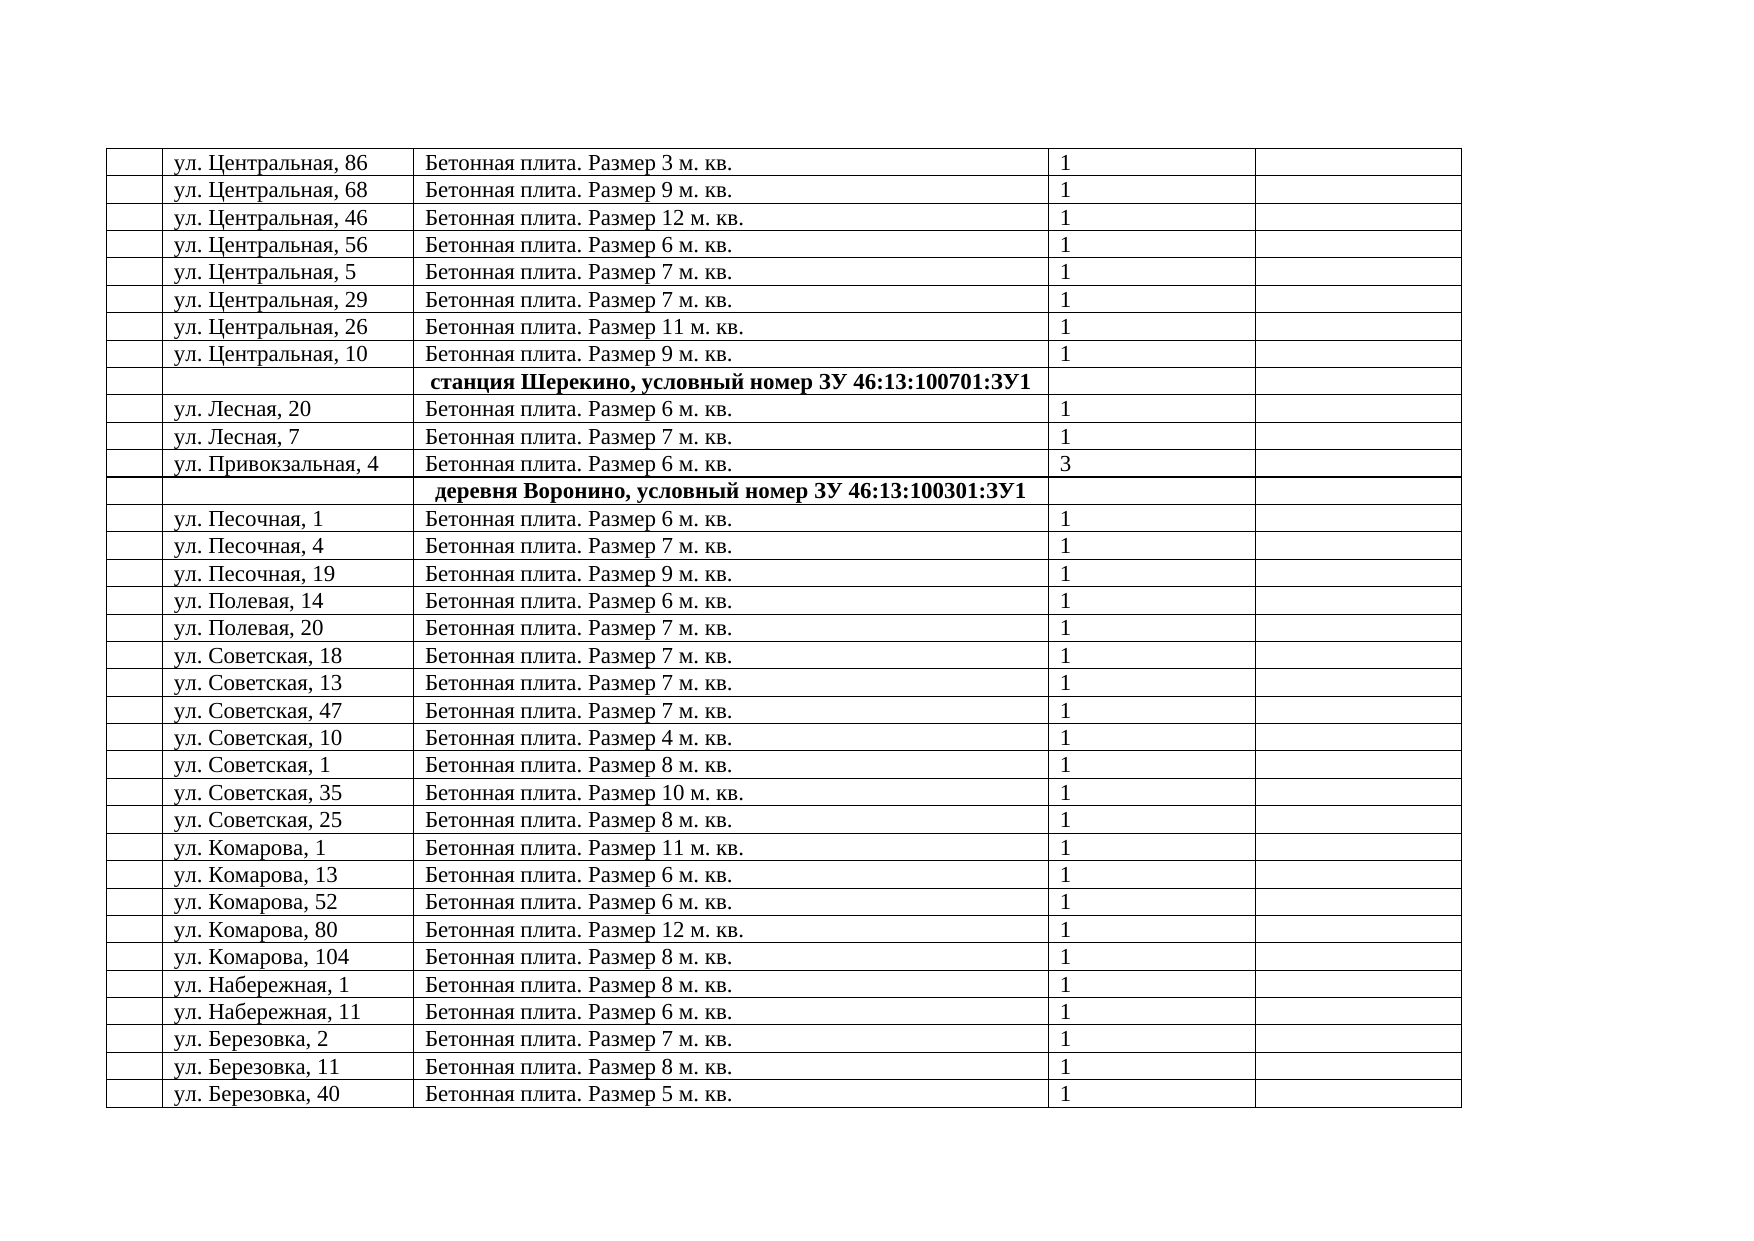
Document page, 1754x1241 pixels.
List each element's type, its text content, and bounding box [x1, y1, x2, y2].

table_cell 1 [1049, 779, 1255, 805]
table_cell [1256, 916, 1461, 942]
table_cell Бетонная плита. Размер 8 м. кв. [414, 806, 1048, 833]
table_cell [107, 861, 162, 887]
table_cell [1256, 231, 1461, 257]
table_cell 1 [1049, 313, 1255, 339]
table_cell ул. Комарова, 80 [163, 916, 413, 942]
table_cell ул. Советская, 13 [163, 669, 413, 696]
table_cell ул. Набережная, 11 [163, 998, 413, 1024]
table_cell 1 [1049, 395, 1255, 422]
table_cell ул. Комарова, 52 [163, 889, 413, 915]
table_cell Бетонная плита. Размер 7 м. кв. [414, 423, 1048, 449]
table_cell [107, 478, 162, 504]
table_cell [1049, 368, 1255, 394]
table_cell 1 [1049, 1080, 1255, 1107]
table_cell [1256, 149, 1461, 175]
table_cell Бетонная плита. Размер 4 м. кв. [414, 724, 1048, 750]
table_cell 1 [1049, 615, 1255, 641]
table_cell ул. Советская, 25 [163, 806, 413, 833]
table_cell ул. Центральная, 86 [163, 149, 413, 175]
table_cell Бетонная плита. Размер 7 м. кв. [414, 697, 1048, 723]
table_cell 1 [1049, 258, 1255, 285]
table_cell Бетонная плита. Размер 7 м. кв. [414, 642, 1048, 668]
table_cell Бетонная плита. Размер 6 м. кв. [414, 861, 1048, 887]
table_cell ул. Набережная, 1 [163, 971, 413, 997]
table_cell Бетонная плита. Размер 6 м. кв. [414, 998, 1048, 1024]
table_cell 1 [1049, 806, 1255, 833]
table_cell [1256, 642, 1461, 668]
table_cell [1256, 669, 1461, 696]
table_cell 1 [1049, 834, 1255, 860]
table_cell [1256, 834, 1461, 860]
table_cell ул. Березовка, 11 [163, 1053, 413, 1079]
table_cell [107, 724, 162, 750]
table_cell Бетонная плита. Размер 6 м. кв. [414, 395, 1048, 422]
table_cell [1256, 286, 1461, 312]
table_cell [163, 368, 413, 394]
table_cell 1 [1049, 916, 1255, 942]
table_cell [107, 806, 162, 833]
table_cell [1256, 505, 1461, 531]
table_cell ул. Центральная, 46 [163, 204, 413, 230]
table_cell Бетонная плита. Размер 7 м. кв. [414, 258, 1048, 285]
table_cell [1256, 587, 1461, 613]
table_cell Бетонная плита. Размер 7 м. кв. [414, 669, 1048, 696]
table_cell 1 [1049, 231, 1255, 257]
table_cell [107, 642, 162, 668]
table_cell [1256, 204, 1461, 230]
table_cell ул. Комарова, 104 [163, 943, 413, 969]
table_cell [1256, 1080, 1461, 1107]
table_cell 1 [1049, 532, 1255, 559]
table_cell 1 [1049, 669, 1255, 696]
table_cell ул. Советская, 35 [163, 779, 413, 805]
table_cell [107, 779, 162, 805]
table_cell ул. Советская, 18 [163, 642, 413, 668]
table_cell Бетонная плита. Размер 7 м. кв. [414, 615, 1048, 641]
table_cell 1 [1049, 286, 1255, 312]
table_cell 1 [1049, 943, 1255, 969]
table_cell [107, 505, 162, 531]
table_cell ул. Лесная, 7 [163, 423, 413, 449]
table_cell ул. Центральная, 56 [163, 231, 413, 257]
table_cell ул. Комарова, 1 [163, 834, 413, 860]
table_cell [1256, 313, 1461, 339]
table_cell Бетонная плита. Размер 11 м. кв. [414, 313, 1048, 339]
table_cell 1 [1049, 642, 1255, 668]
table_cell Бетонная плита. Размер 6 м. кв. [414, 450, 1048, 476]
table_cell 1 [1049, 697, 1255, 723]
table_cell Бетонная плита. Размер 7 м. кв. [414, 286, 1048, 312]
table_cell Бетонная плита. Размер 5 м. кв. [414, 1080, 1048, 1107]
table_cell [107, 916, 162, 942]
table_cell Бетонная плита. Размер 8 м. кв. [414, 751, 1048, 778]
table_cell 1 [1049, 889, 1255, 915]
table_cell [107, 341, 162, 367]
table_cell 1 [1049, 341, 1255, 367]
table_cell [107, 204, 162, 230]
table_cell ул. Комарова, 13 [163, 861, 413, 887]
table_cell Бетонная плита. Размер 12 м. кв. [414, 204, 1048, 230]
table_cell Бетонная плита. Размер 9 м. кв. [414, 560, 1048, 586]
table_cell [1256, 450, 1461, 476]
table_cell [1256, 889, 1461, 915]
table_cell [1256, 971, 1461, 997]
table_cell [107, 286, 162, 312]
table_cell Бетонная плита. Размер 6 м. кв. [414, 889, 1048, 915]
table_cell [107, 258, 162, 285]
table_cell ул. Центральная, 68 [163, 176, 413, 202]
table_cell 1 [1049, 861, 1255, 887]
table_cell 1 [1049, 971, 1255, 997]
table_cell Бетонная плита. Размер 3 м. кв. [414, 149, 1048, 175]
table_cell 1 [1049, 176, 1255, 202]
table_cell Бетонная плита. Размер 9 м. кв. [414, 341, 1048, 367]
table_cell 1 [1049, 204, 1255, 230]
table_cell деревня Воронино, условный номер ЗУ 46:13:100301:ЗУ1 [414, 478, 1048, 504]
table_cell [107, 669, 162, 696]
table_cell [107, 149, 162, 175]
table_cell ул. Полевая, 14 [163, 587, 413, 613]
table_cell [107, 943, 162, 969]
table_cell Бетонная плита. Размер 10 м. кв. [414, 779, 1048, 805]
table_cell ул. Центральная, 26 [163, 313, 413, 339]
table_cell [107, 971, 162, 997]
table_cell [1256, 943, 1461, 969]
table_cell [1256, 724, 1461, 750]
table_cell [1256, 258, 1461, 285]
table_cell [107, 697, 162, 723]
table_cell [107, 231, 162, 257]
table_cell [1256, 368, 1461, 394]
table_cell Бетонная плита. Размер 6 м. кв. [414, 231, 1048, 257]
table_cell 1 [1049, 1053, 1255, 1079]
table_cell [107, 176, 162, 202]
table_cell ул. Советская, 47 [163, 697, 413, 723]
table_cell [107, 423, 162, 449]
table_cell [1256, 1025, 1461, 1052]
table_cell [1049, 478, 1255, 504]
table_cell Бетонная плита. Размер 9 м. кв. [414, 176, 1048, 202]
table_cell [107, 751, 162, 778]
table_cell [1256, 423, 1461, 449]
table_cell [1256, 615, 1461, 641]
table_cell 1 [1049, 505, 1255, 531]
table_cell [1256, 478, 1461, 504]
table_cell станция Шерекино, условный номер ЗУ 46:13:100701:ЗУ1 [414, 368, 1048, 394]
table_cell 1 [1049, 587, 1255, 613]
table_cell [1256, 1053, 1461, 1079]
table_cell [163, 478, 413, 504]
table_cell ул. Песочная, 1 [163, 505, 413, 531]
table_cell ул. Центральная, 10 [163, 341, 413, 367]
table_cell 1 [1049, 1025, 1255, 1052]
table_cell [1256, 697, 1461, 723]
table_cell [107, 834, 162, 860]
table_cell [1256, 560, 1461, 586]
table_cell 1 [1049, 149, 1255, 175]
table_cell ул. Привокзальная, 4 [163, 450, 413, 476]
table_cell [1256, 176, 1461, 202]
table_cell [107, 615, 162, 641]
table_cell 1 [1049, 560, 1255, 586]
table_cell 1 [1049, 423, 1255, 449]
table_cell ул. Полевая, 20 [163, 615, 413, 641]
table_cell [1256, 341, 1461, 367]
table_cell ул. Советская, 1 [163, 751, 413, 778]
table_cell ул. Песочная, 4 [163, 532, 413, 559]
table_cell [107, 560, 162, 586]
table_cell [1256, 395, 1461, 422]
table_cell Бетонная плита. Размер 11 м. кв. [414, 834, 1048, 860]
table_cell ул. Лесная, 20 [163, 395, 413, 422]
table_cell [107, 1080, 162, 1107]
table_cell ул. Советская, 10 [163, 724, 413, 750]
table_cell [107, 587, 162, 613]
table_cell 3 [1049, 450, 1255, 476]
table_cell [107, 1053, 162, 1079]
table_cell [1256, 751, 1461, 778]
table_cell ул. Березовка, 40 [163, 1080, 413, 1107]
table_cell ул. Центральная, 5 [163, 258, 413, 285]
table_cell Бетонная плита. Размер 8 м. кв. [414, 971, 1048, 997]
table_cell Бетонная плита. Размер 7 м. кв. [414, 532, 1048, 559]
table_cell 1 [1049, 751, 1255, 778]
table_cell 1 [1049, 724, 1255, 750]
table_cell [107, 450, 162, 476]
table_cell [1256, 779, 1461, 805]
table_cell [107, 889, 162, 915]
table_cell [107, 368, 162, 394]
table_cell [107, 313, 162, 339]
table_cell Бетонная плита. Размер 7 м. кв. [414, 1025, 1048, 1052]
table_cell 1 [1049, 998, 1255, 1024]
table_cell [1256, 998, 1461, 1024]
table_cell Бетонная плита. Размер 6 м. кв. [414, 505, 1048, 531]
table_cell [1256, 861, 1461, 887]
table_cell [107, 532, 162, 559]
table_cell Бетонная плита. Размер 12 м. кв. [414, 916, 1048, 942]
table_cell ул. Песочная, 19 [163, 560, 413, 586]
table_cell [107, 1025, 162, 1052]
table_cell [107, 395, 162, 422]
table_cell [1256, 532, 1461, 559]
table_cell ул. Березовка, 2 [163, 1025, 413, 1052]
table_cell Бетонная плита. Размер 8 м. кв. [414, 1053, 1048, 1079]
table_cell [107, 998, 162, 1024]
table_cell [1256, 806, 1461, 833]
table_cell Бетонная плита. Размер 8 м. кв. [414, 943, 1048, 969]
table_cell ул. Центральная, 29 [163, 286, 413, 312]
table_cell Бетонная плита. Размер 6 м. кв. [414, 587, 1048, 613]
